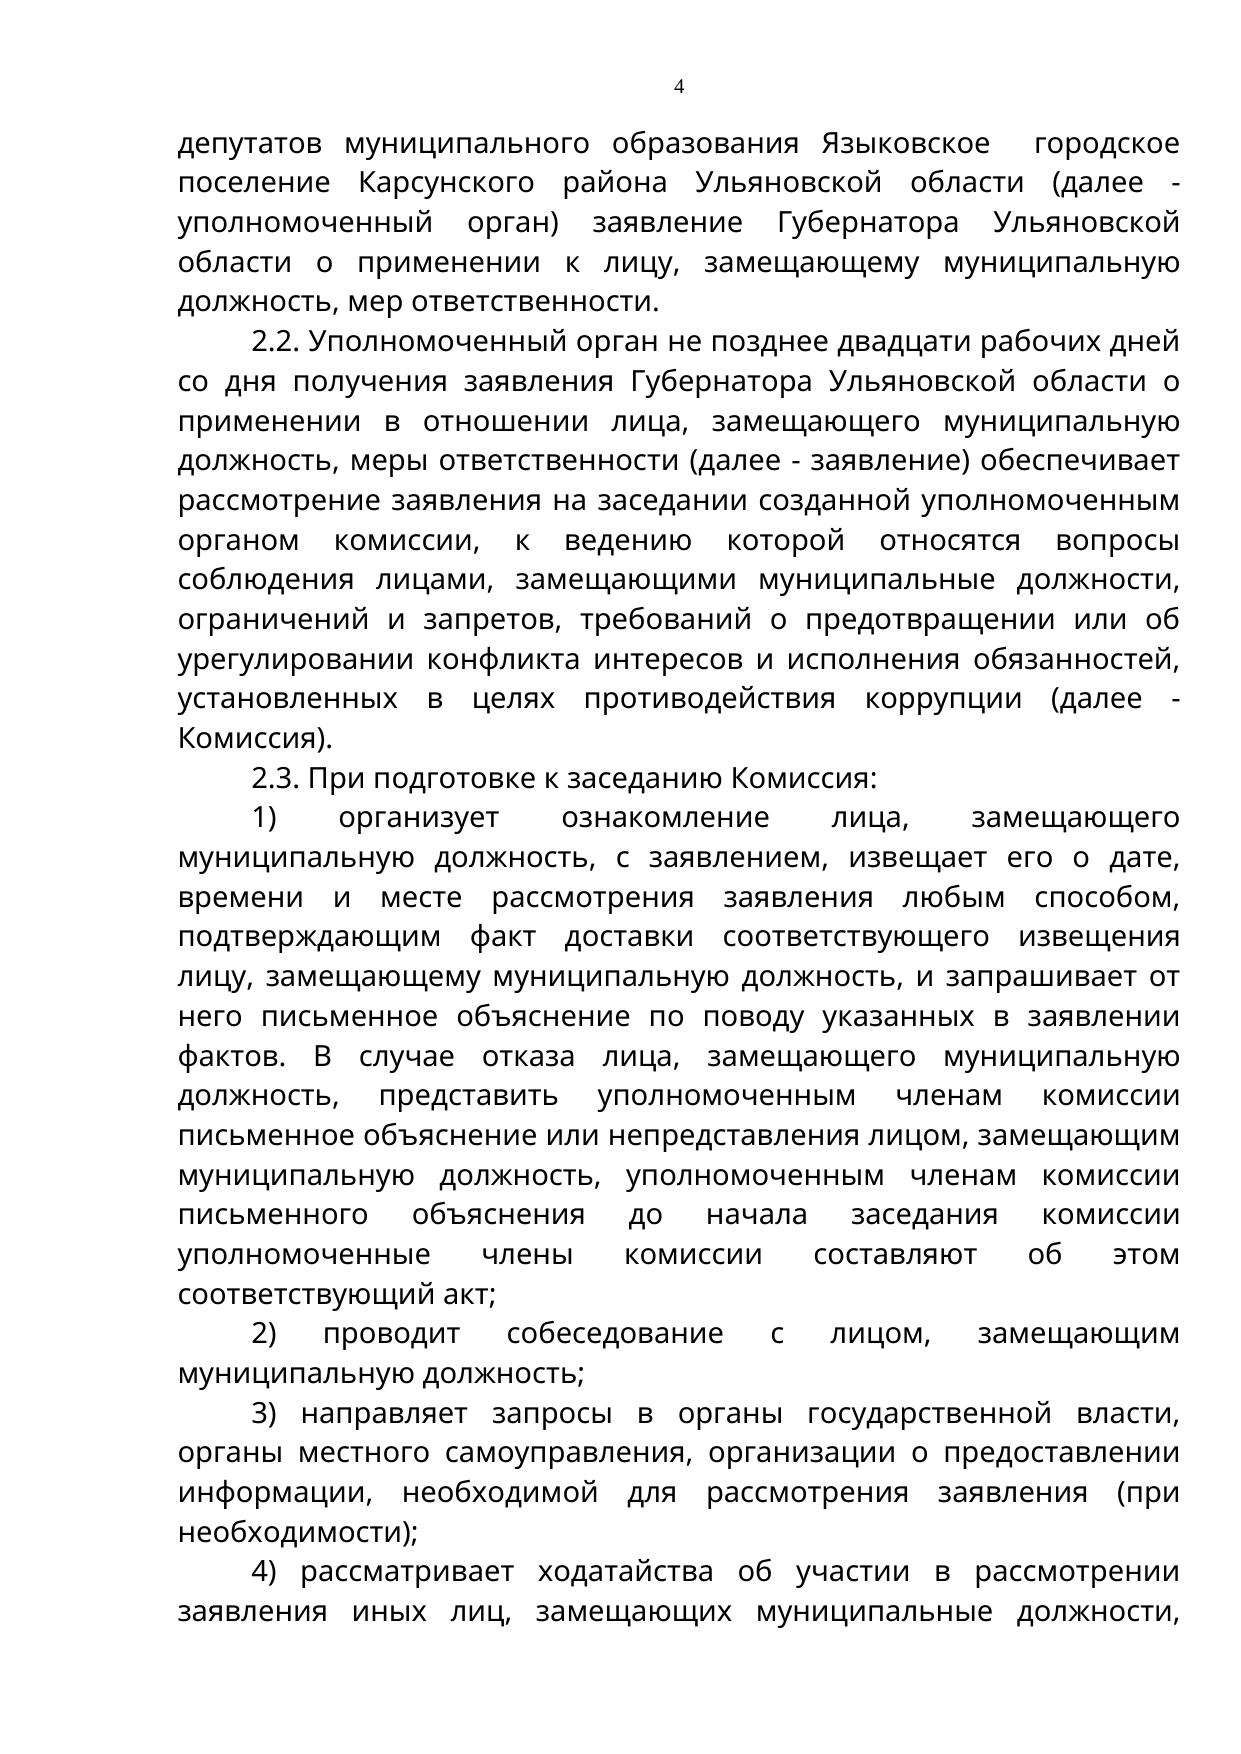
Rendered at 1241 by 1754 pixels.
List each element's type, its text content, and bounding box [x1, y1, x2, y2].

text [177, 1551, 1181, 1630]
text 2.2. Уполномоченный орган не позднее двадцати рабочих дней со дня получения заявления Губернатора Ульяновской области о применении в отношении лица, замещающего муниципальную должность, меры ответственности (далее - заявление) обеспечивает рассмотрение заявления на заседании созданной уполномоченным органом комиссии, к ведению которой относятся вопросы соблюдения лицами, замещающими муниципальные должности, ограничений и запретов, требований о предотвращении или об урегулировании конфликта интересов и исполнения обязанностей, установленных в целях противодействия коррупции (далее - Комиссия). [177, 320, 1181, 757]
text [177, 122, 1181, 320]
text 2) проводит собеседование с лицом, замещающим муниципальную должность; [177, 1313, 1181, 1392]
text 1) организует ознакомление лица, замещающего муниципальную должность, с заявлением, извещает его о дате, времени и месте рассмотрения заявления любым способом, подтверждающим факт доставки соответствующего извещения лицу, замещающему муниципальную должность, и запрашивает от него письменное объяснение по поводу указанных в заявлении фактов. В случае отказа лица, замещающего муниципальную должность, представить уполномоченным членам комиссии письменное объяснение или непредставления лицом, замещающим муниципальную должность, уполномоченным членам комиссии письменного объяснения до начала заседания комиссии уполномоченные члены комиссии составляют об этом соответствующий акт; [177, 797, 1181, 1313]
text 3) направляет запросы в органы государственной власти, органы местного самоуправления, организации о предоставлении информации, необходимой для рассмотрения заявления (при необходимости); [177, 1392, 1181, 1551]
text 2.3. При подготовке к заседанию Комиссия: [177, 757, 1181, 797]
